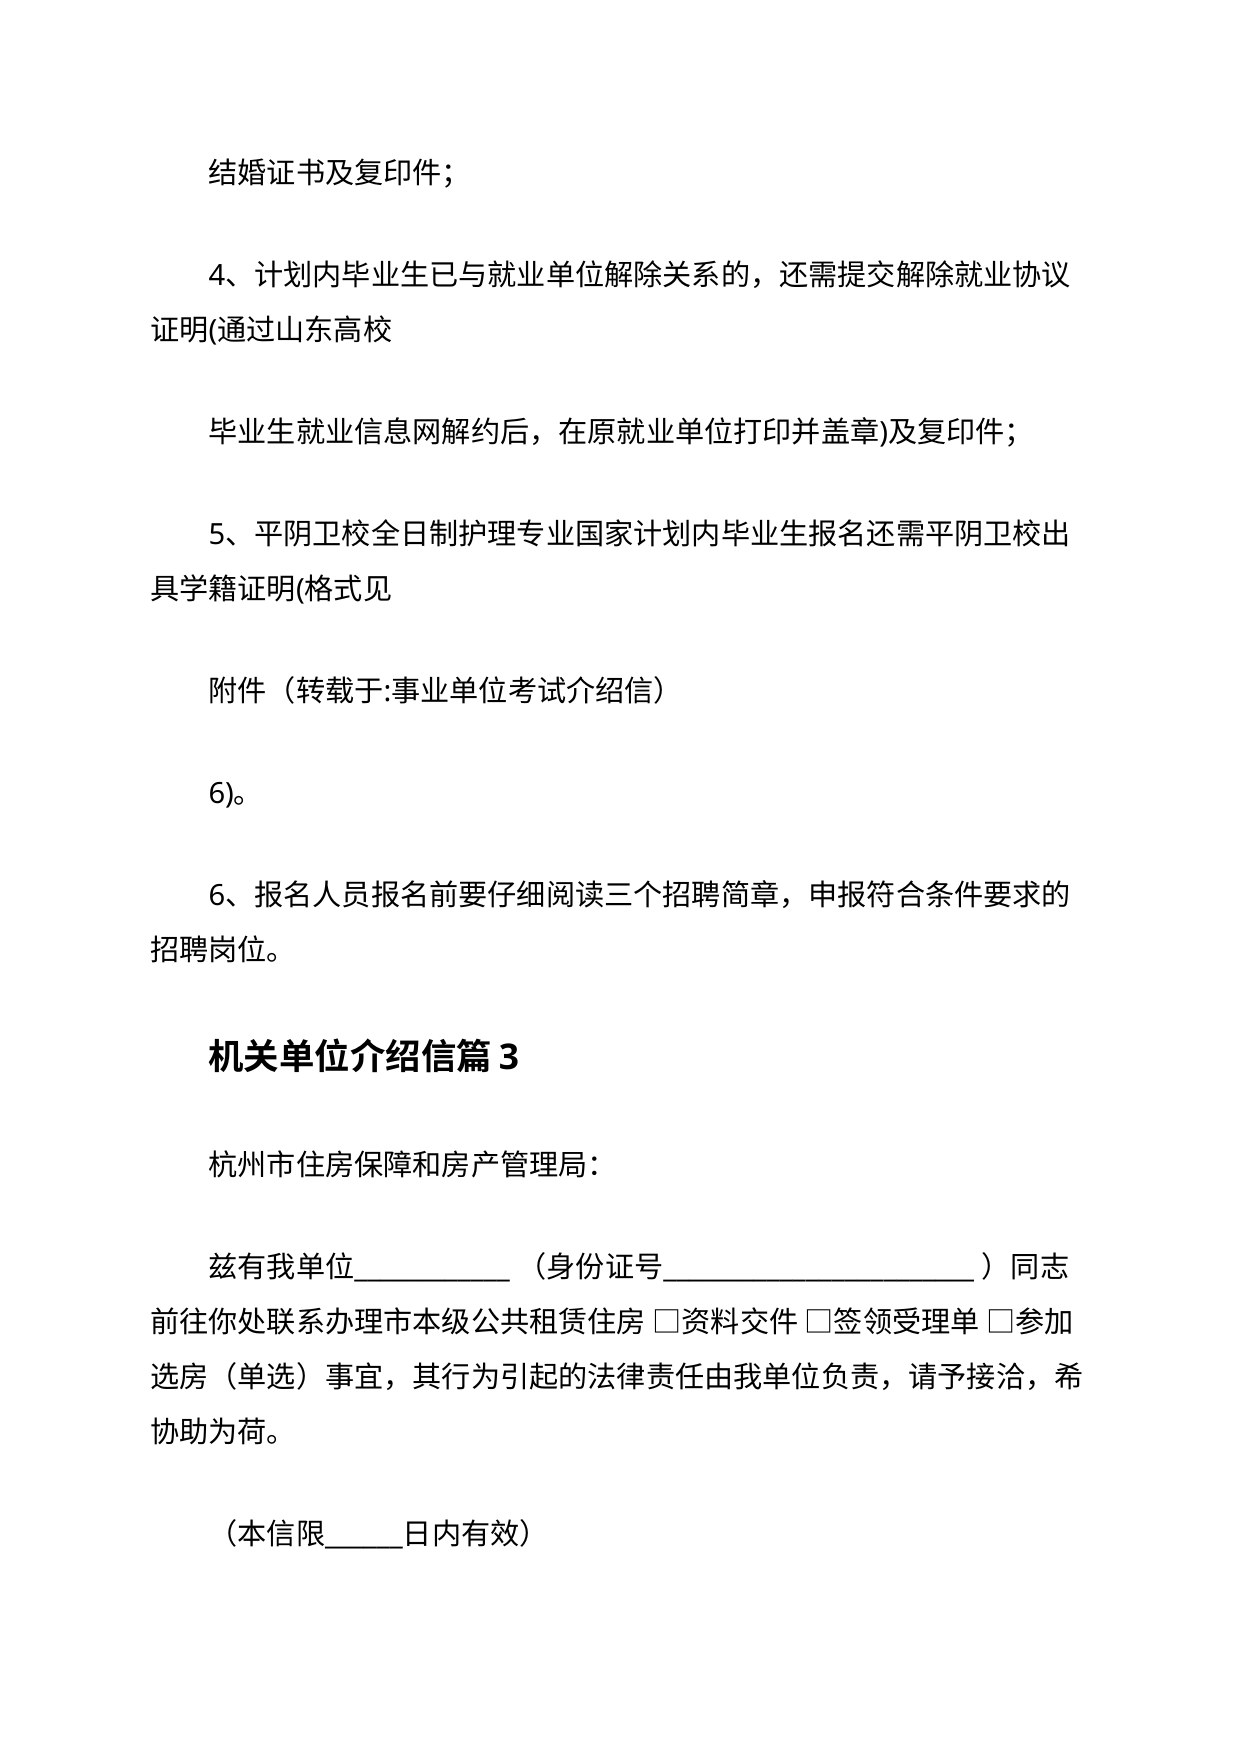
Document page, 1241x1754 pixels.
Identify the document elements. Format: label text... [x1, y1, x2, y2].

text 杭州市住房保障和房产管理局： [150, 1142, 1090, 1184]
text 6)。 [150, 770, 1090, 812]
text 5、平阴卫校全日制护理专业国家计划内毕业生报名还需平阴卫校出具学籍证明(格式见 [150, 511, 1090, 608]
text 机关单位介绍信篇3 [150, 1028, 1090, 1080]
text 6、报名人员报名前要仔细阅读三个招聘简章，申报符合条件要求的招聘岗位。 [150, 872, 1090, 969]
text 毕业生就业信息网解约后，在原就业单位打印并盖章)及复印件； [150, 409, 1090, 451]
text 结婚证书及复印件； [150, 150, 1090, 192]
text 兹有我单位____________ （身份证号________________________ ）同志前往你处联系办理市本级公共租赁住房 □资料交件 □签领受理单 □参加选房（单选）事宜，其行为引起的法律责任由我单位负责，请予接洽，希协助为荷。 [150, 1244, 1090, 1451]
text 附件（转载于:事业单位考试介绍信） [150, 668, 1090, 710]
text （本信限______日内有效） [150, 1510, 1090, 1553]
text 4、计划内毕业生已与就业单位解除关系的，还需提交解除就业协议证明(通过山东高校 [150, 252, 1090, 349]
